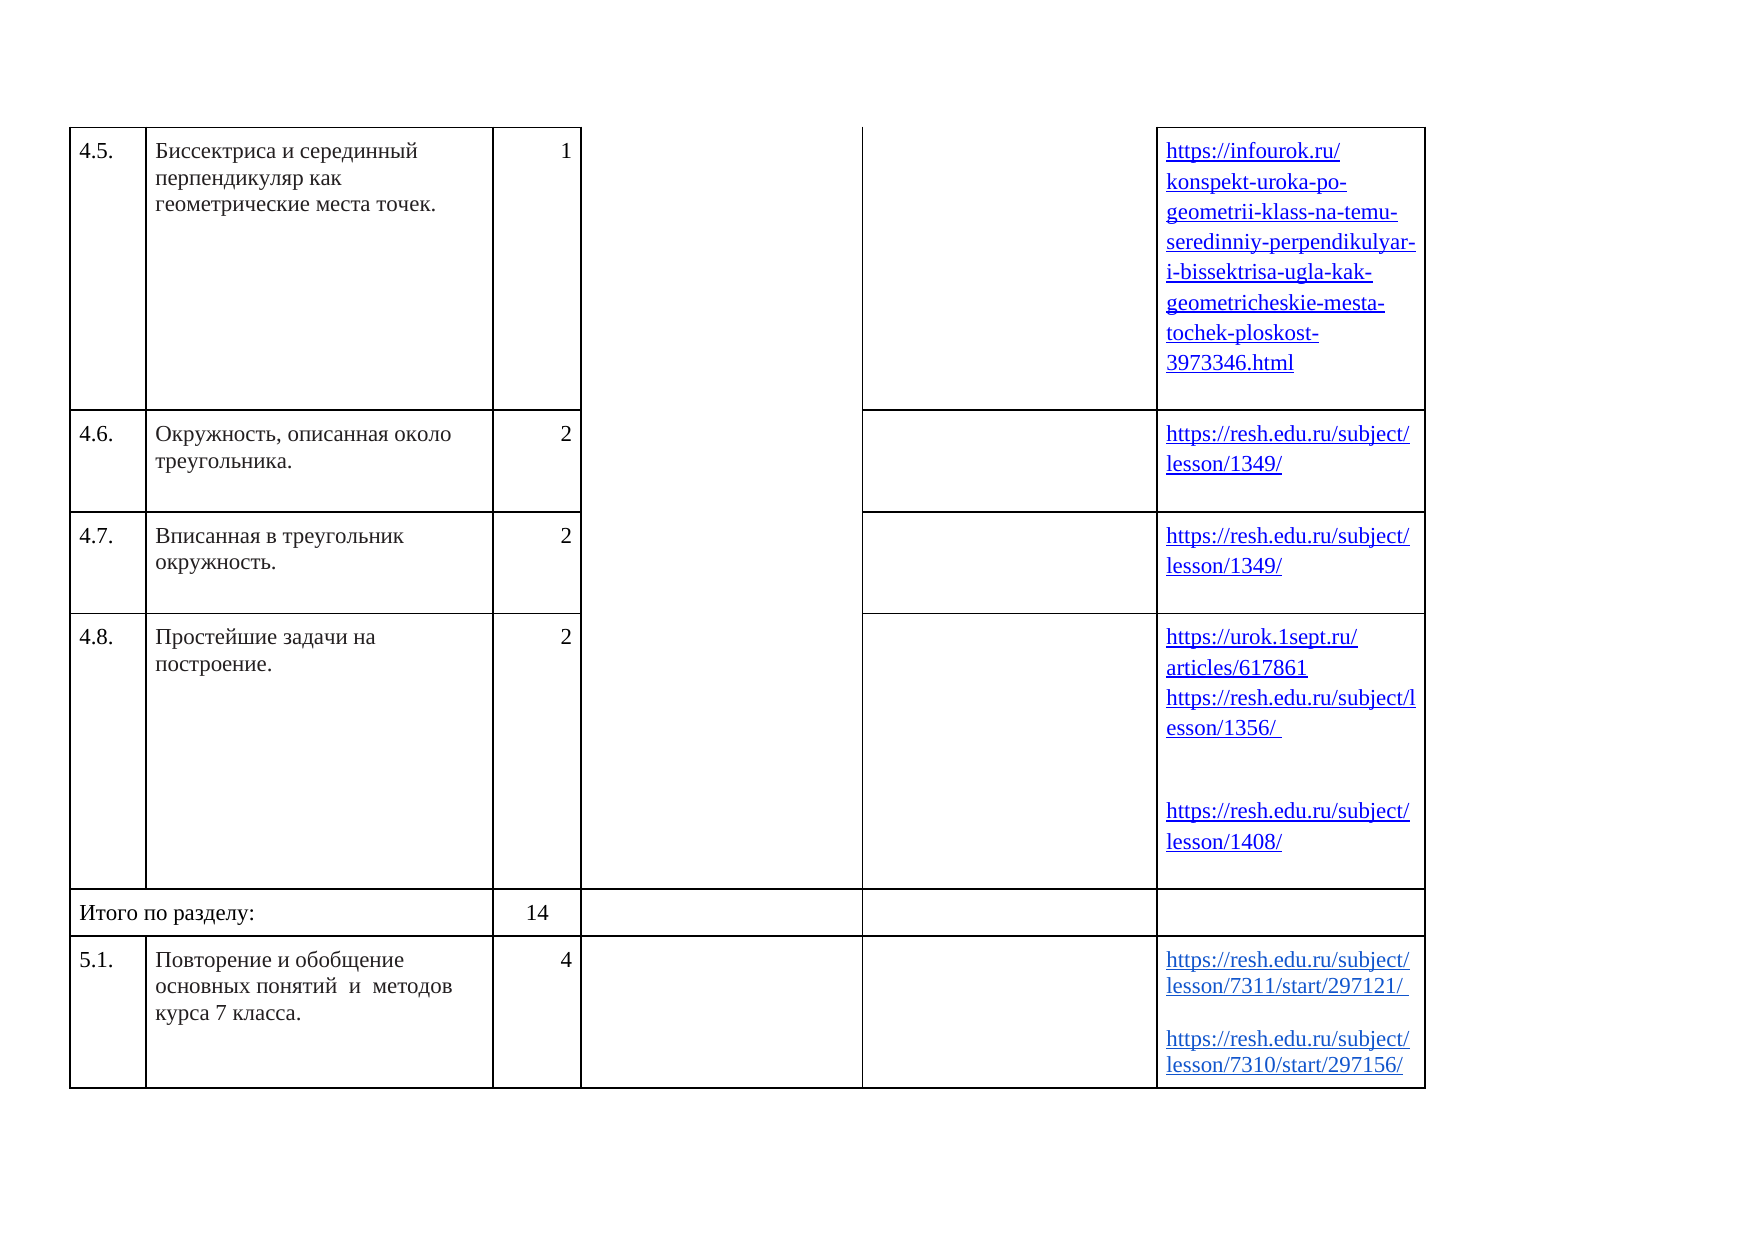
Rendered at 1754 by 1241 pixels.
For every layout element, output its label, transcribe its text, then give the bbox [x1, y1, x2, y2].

table_cell [582, 937, 862, 1087]
table_cell 4.8. [71, 614, 145, 888]
table_cell 4 [494, 937, 580, 1087]
table_cell [863, 937, 1156, 1087]
table_cell Окружность, описанная около треугольника. [147, 411, 492, 511]
table_cell [863, 890, 1156, 935]
table_cell https://infourok.ru/konspekt-uroka-po-geometrii-klass-na-temu-seredinniy-perpendikulyar-i-bissektrisa-ugla-kak-geometricheskie-mesta-tochek-ploskost-3973346.html [1158, 128, 1424, 409]
table_cell 5.1. [71, 937, 145, 1087]
table_cell [863, 614, 1156, 888]
table_cell Простейшие задачи на построение. [147, 614, 492, 888]
table_cell 2 [494, 411, 580, 511]
table_cell https://resh.edu.ru/subject/lesson/7311/start/297121/ https://resh.edu.ru/subject/lesson/7310/start/297156/ [1158, 937, 1424, 1087]
table_cell Биссектриса и серединный перпендикуляр как геометрические места точек. [147, 128, 492, 409]
table_cell [863, 411, 1156, 511]
table_cell https://resh.edu.ru/subject/lesson/1349/ [1158, 411, 1424, 511]
table_cell 14 [494, 890, 580, 935]
table_cell 1 [494, 128, 580, 409]
table_cell [582, 890, 862, 935]
table_cell [863, 513, 1156, 612]
table_cell Вписанная в треугольник окружность. [147, 513, 492, 612]
table_cell Итого по разделу: [71, 890, 492, 935]
table_cell 2 [494, 513, 580, 612]
table_cell 4.5. [71, 128, 145, 409]
table_cell 4.7. [71, 513, 145, 612]
table_cell https://urok.1sept.ru/articles/617861 https://resh.edu.ru/subject/lesson/1356/ https://resh.edu.ru/subject/lesson/1408/ [1158, 614, 1424, 888]
table_cell [1158, 890, 1424, 935]
table_cell Повторение и обобщение основных понятий и методов курса 7 класса. [147, 937, 492, 1087]
table_cell https://resh.edu.ru/subject/lesson/1349/ [1158, 513, 1424, 612]
table_cell 4.6. [71, 411, 145, 511]
table_cell 2 [494, 614, 580, 888]
